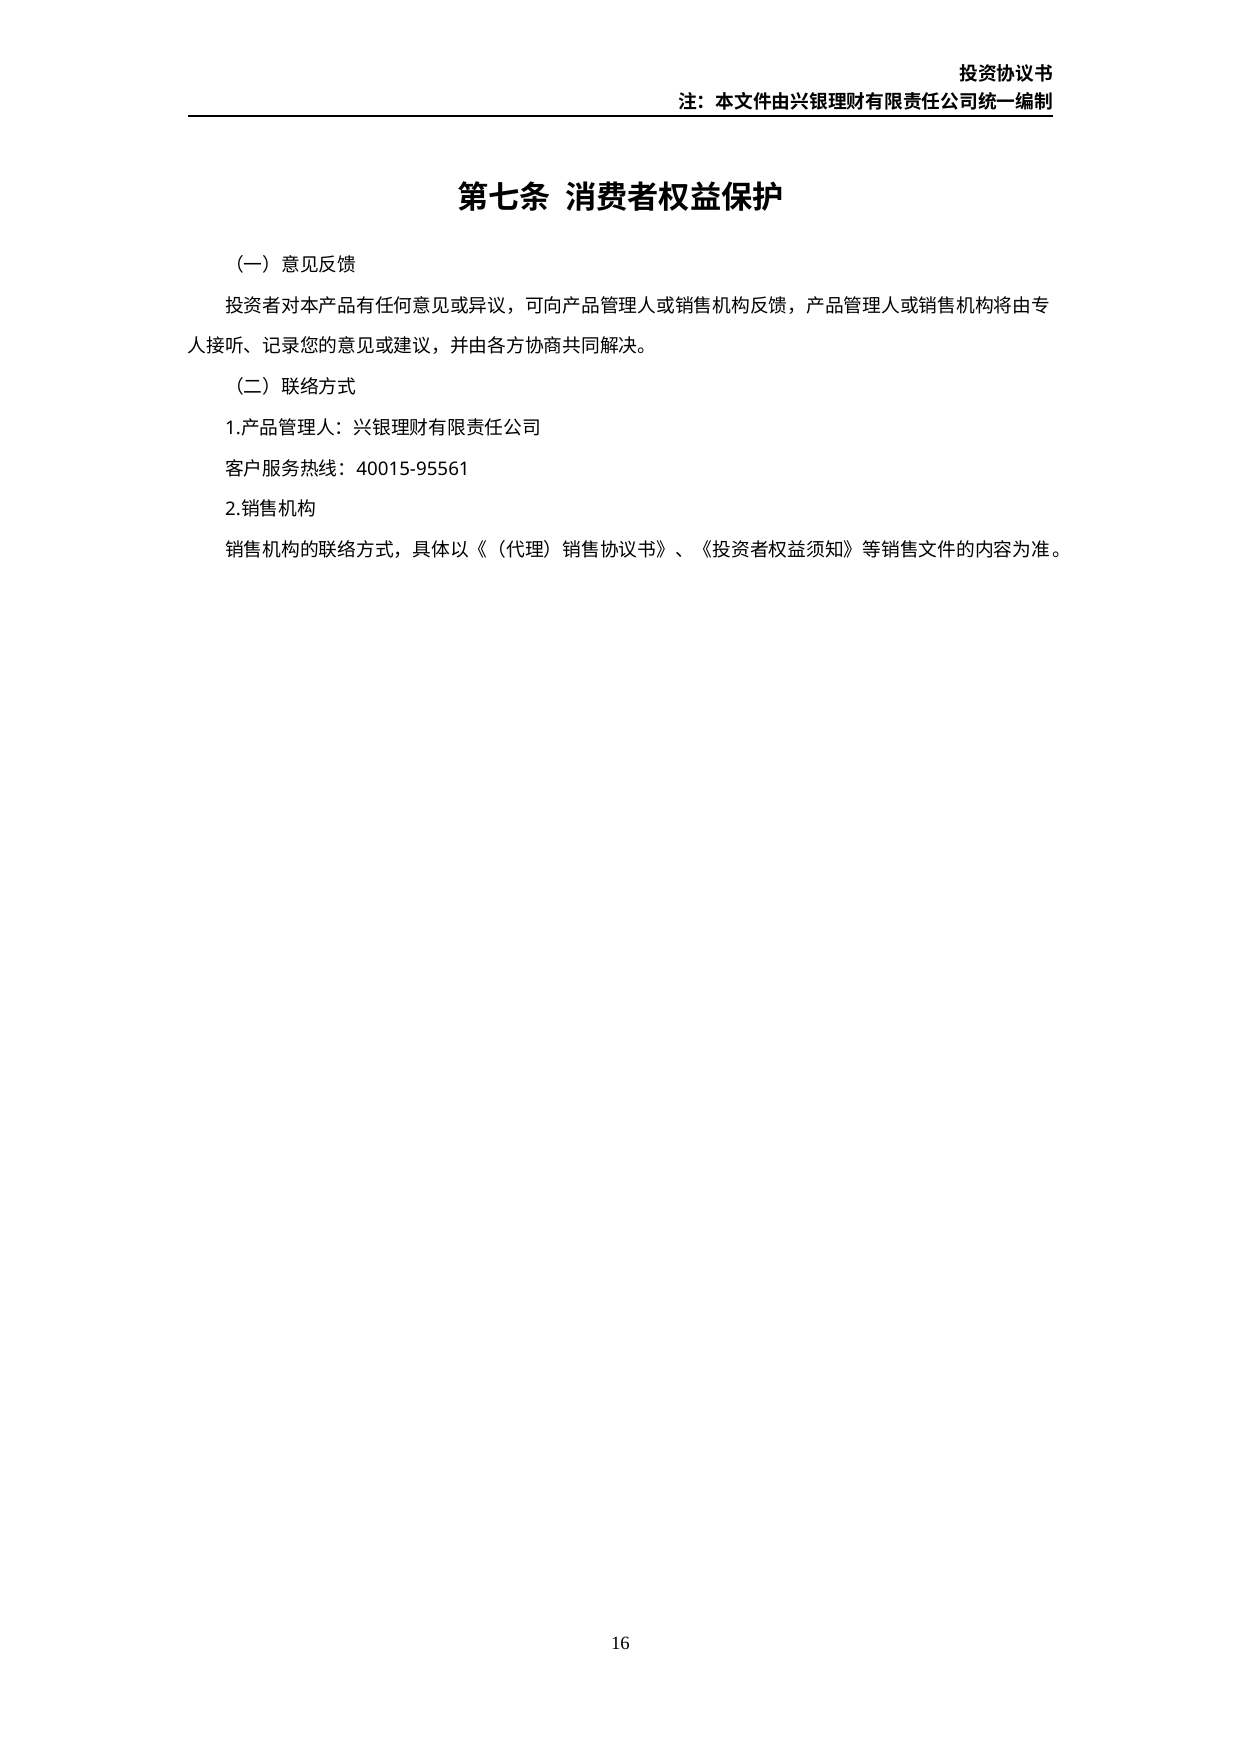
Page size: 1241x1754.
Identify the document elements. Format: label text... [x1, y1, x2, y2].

text 1.产品管理人：兴银理财有限责任公司 [187, 412, 1053, 440]
subtitle 第七条 消费者权益保护 [187, 162, 1053, 227]
text 销售机构的联络方式，具体以《（代理）销售协议书》、《投资者权益须知》等销售文件的内容为准。 [187, 535, 1053, 603]
text 投资者对本产品有任何意见或异议，可向产品管理人或销售机构反馈，产品管理人或销售机构将由专人接听、记录您的意见或建议，并由各方协商共同解决。 [187, 290, 1053, 358]
text 客户服务热线：40015-95561 [187, 453, 1053, 480]
text （二）联络方式 [187, 372, 1053, 399]
text （一）意见反馈 [187, 249, 1053, 277]
text 2.销售机构 [187, 494, 1053, 521]
